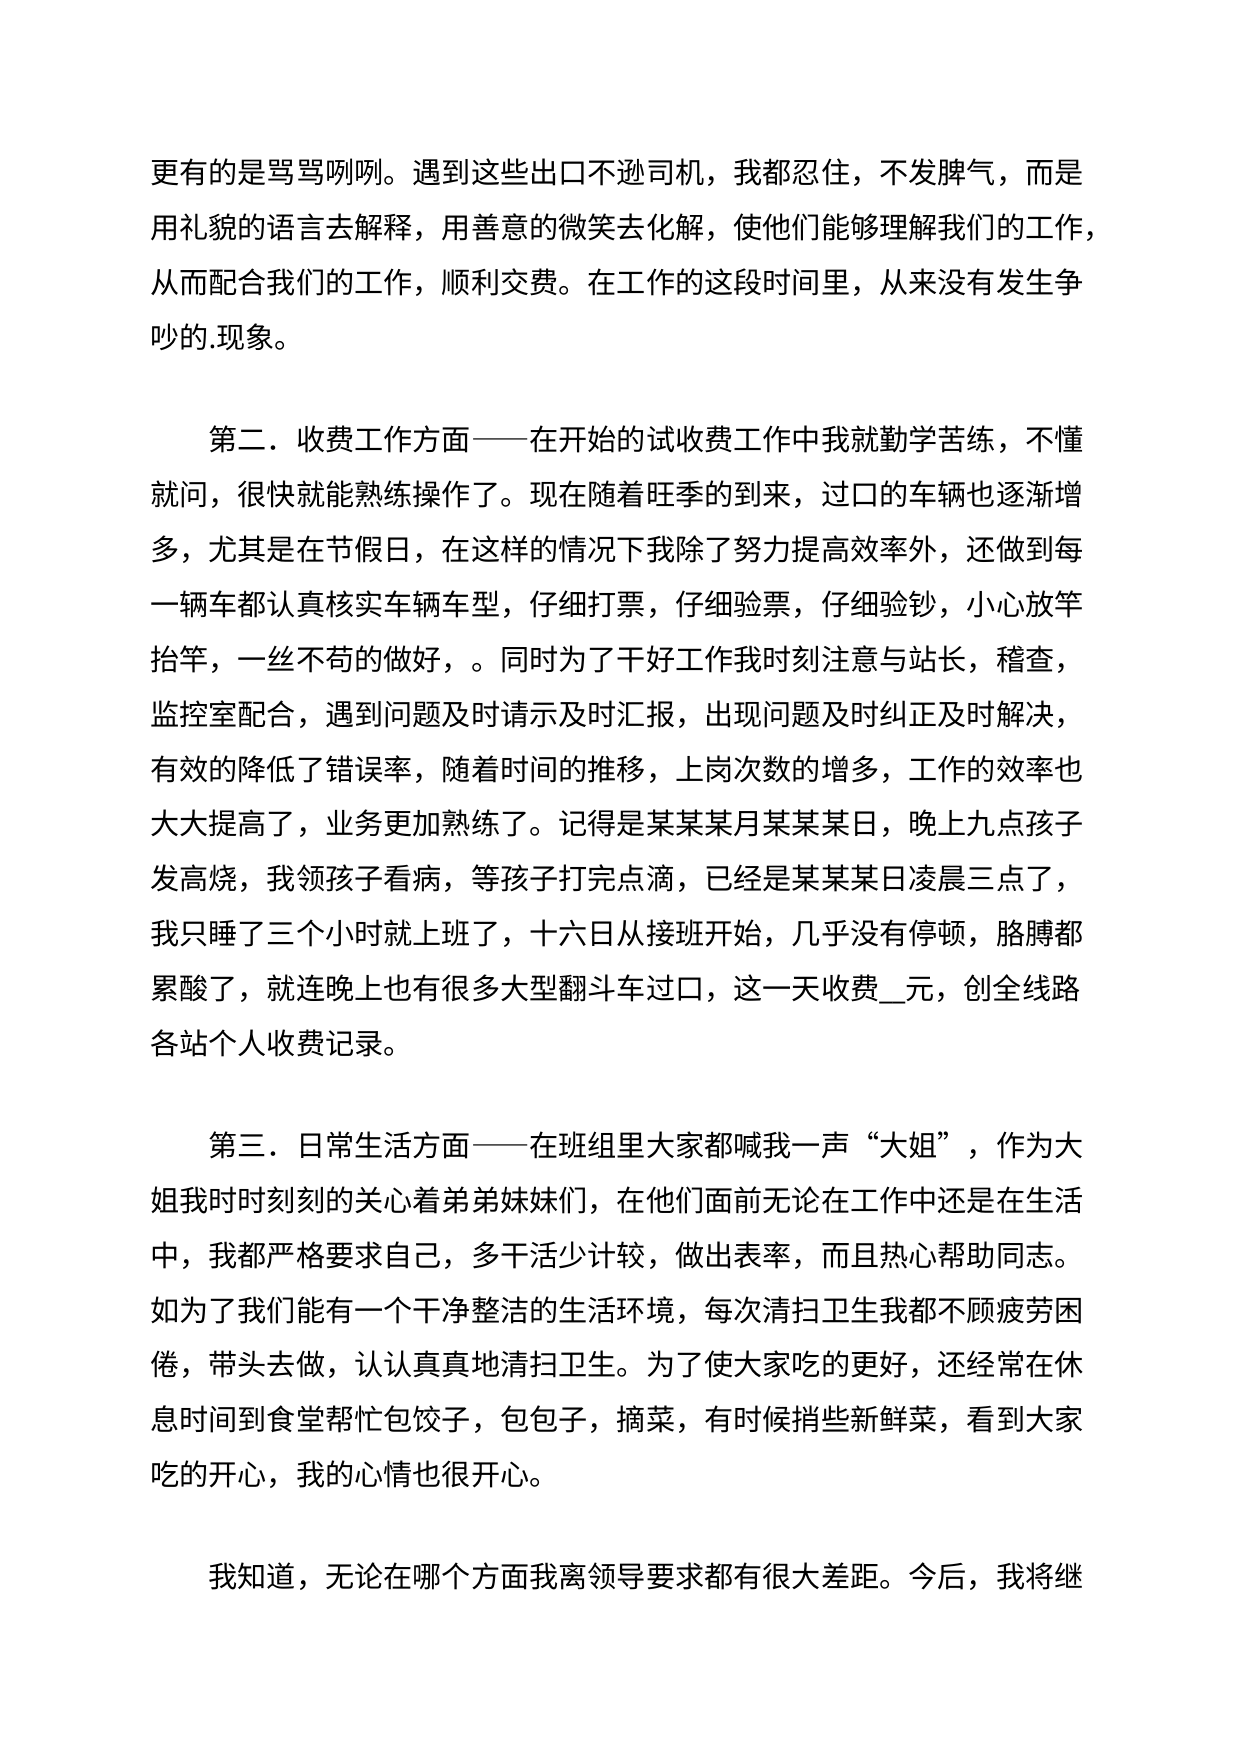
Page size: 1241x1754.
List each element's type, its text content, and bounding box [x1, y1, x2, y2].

text 第二．收费工作方面——在开始的试收费工作中我就勤学苦练，不懂就问，很快就能熟练操作了。现在随着旺季的到来，过口的车辆也逐渐增多，尤其是在节假日，在这样的情况下我除了努力提高效率外，还做到每一辆车都认真核实车辆车型，仔细打票，仔细验票，仔细验钞，小心放竿抬竿，一丝不苟的做好，。同时为了干好工作我时刻注意与站长，稽查，监控室配合，遇到问题及时请示及时汇报，出现问题及时纠正及时解决，有效的降低了错误率，随着时间的推移，上岗次数的增多，工作的效率也大大提高了，业务更加熟练了。记得是某某某月某某某日，晚上九点孩子发高烧，我领孩子看病，等孩子打完点滴，已经是某某某日凌晨三点了，我只睡了三个小时就上班了，十六日从接班开始，几乎没有停顿，胳膊都累酸了，就连晚上也有很多大型翻斗车过口，这一天收费__元，创全线路各站个人收费记录。 [150, 417, 1090, 1063]
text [150, 150, 1090, 357]
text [150, 1553, 1090, 1596]
text 第三．日常生活方面——在班组里大家都喊我一声“大姐”，作为大姐我时时刻刻的关心着弟弟妹妹们，在他们面前无论在工作中还是在生活中，我都严格要求自己，多干活少计较，做出表率，而且热心帮助同志。如为了我们能有一个干净整洁的生活环境，每次清扫卫生我都不顾疲劳困倦，带头去做，认认真真地清扫卫生。为了使大家吃的更好，还经常在休息时间到食堂帮忙包饺子，包包子，摘菜，有时候捎些新鲜菜，看到大家吃的开心，我的心情也很开心。 [150, 1122, 1090, 1494]
